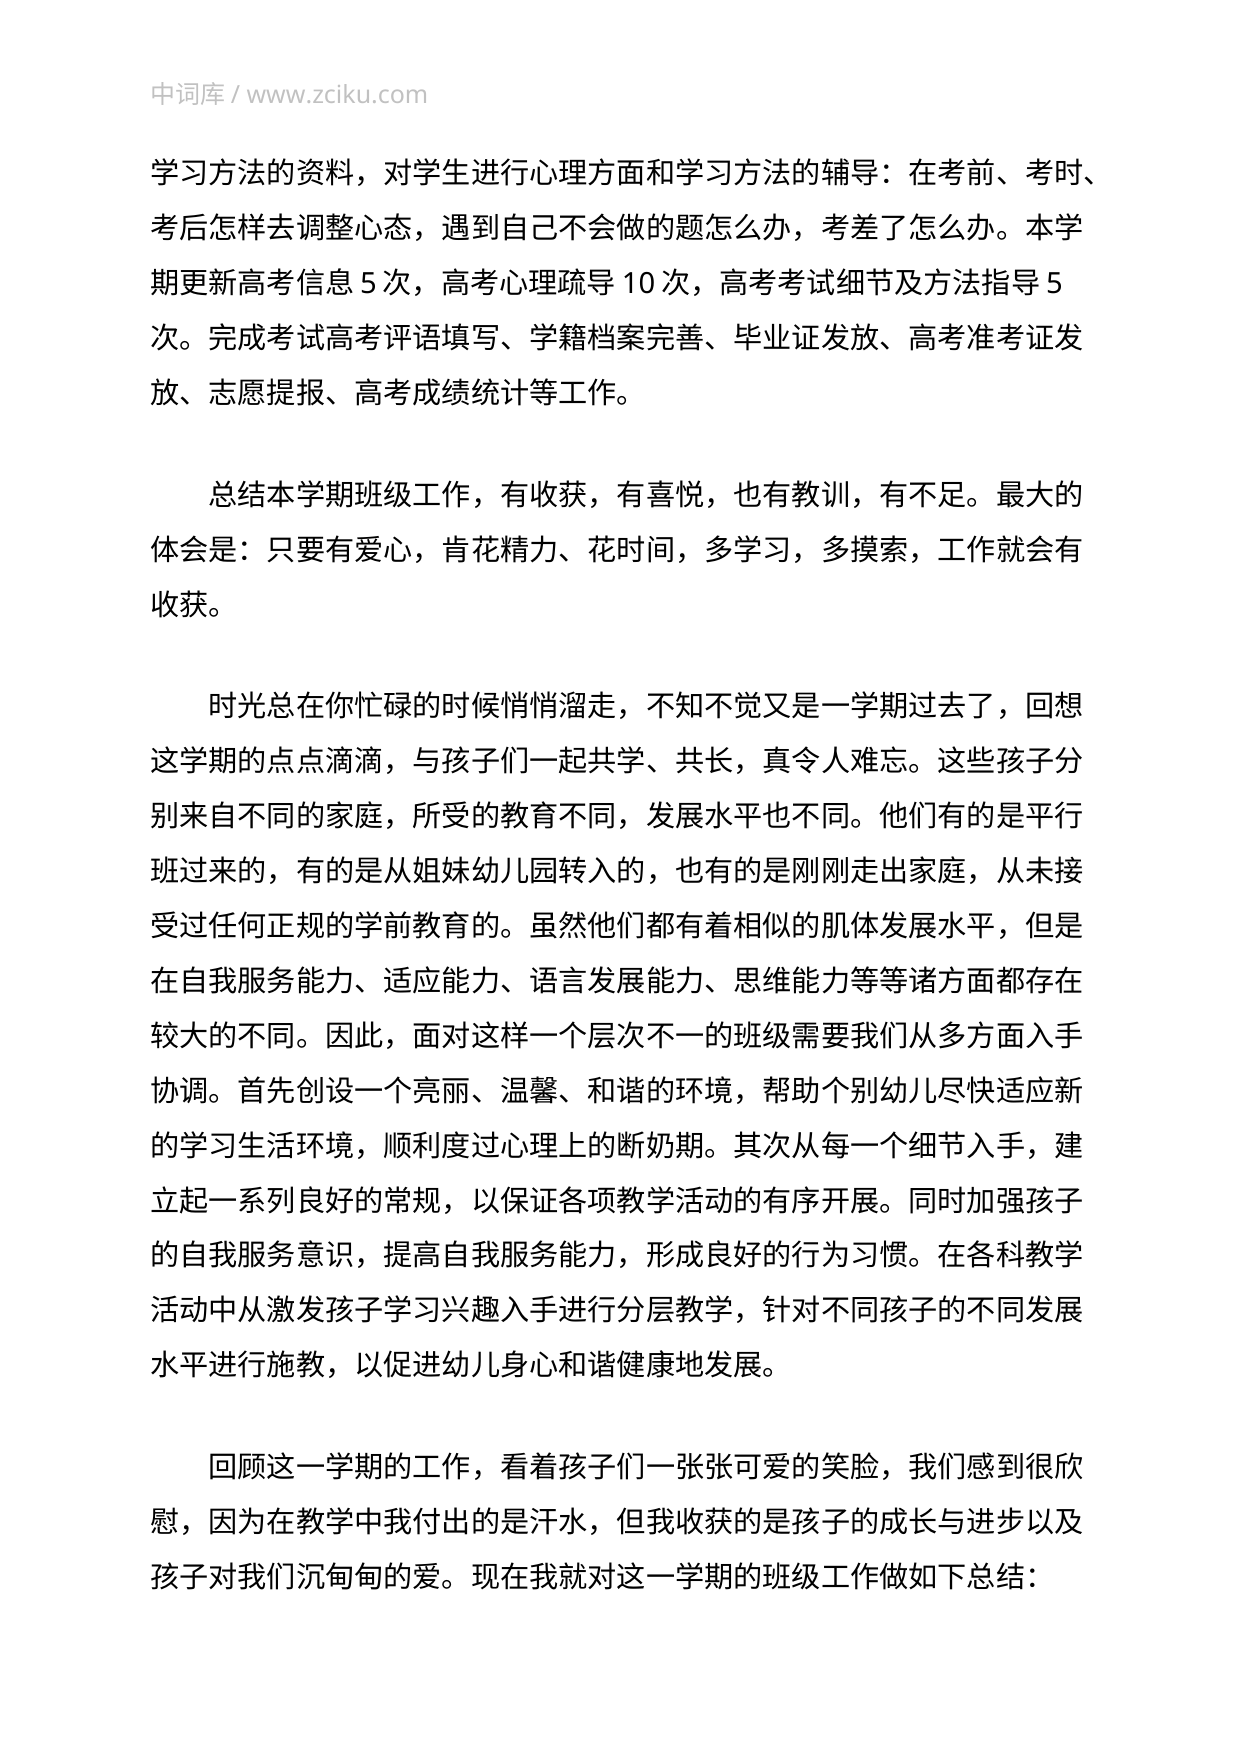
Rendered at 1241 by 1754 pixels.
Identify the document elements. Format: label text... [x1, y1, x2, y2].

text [150, 150, 1090, 412]
text 回顾这一学期的工作，看着孩子们一张张可爱的笑脸，我们感到很欣慰，因为在教学中我付出的是汗水，但我收获的是孩子的成长与进步以及孩子对我们沉甸甸的爱。现在我就对这一学期的班级工作做如下总结： [150, 1443, 1090, 1596]
text 总结本学期班级工作，有收获，有喜悦，也有教训，有不足。最大的体会是：只要有爱心，肯花精力、花时间，多学习，多摸索，工作就会有收获。 [150, 471, 1090, 623]
text 时光总在你忙碌的时候悄悄溜走，不知不觉又是一学期过去了，回想这学期的点点滴滴，与孩子们一起共学、共长，真令人难忘。这些孩子分别来自不同的家庭，所受的教育不同，发展水平也不同。他们有的是平行班过来的，有的是从姐妹幼儿园转入的，也有的是刚刚走出家庭，从未接受过任何正规的学前教育的。虽然他们都有着相似的肌体发展水平，但是在自我服务能力、适应能力、语言发展能力、思维能力等等诸方面都存在较大的不同。因此，面对这样一个层次不一的班级需要我们从多方面入手协调。首先创设一个亮丽、温馨、和谐的环境，帮助个别幼儿尽快适应新的学习生活环境，顺利度过心理上的断奶期。其次从每一个细节入手，建立起一系列良好的常规，以保证各项教学活动的有序开展。同时加强孩子的自我服务意识，提高自我服务能力，形成良好的行为习惯。在各科教学活动中从激发孩子学习兴趣入手进行分层教学，针对不同孩子的不同发展水平进行施教，以促进幼儿身心和谐健康地发展。 [150, 683, 1090, 1384]
